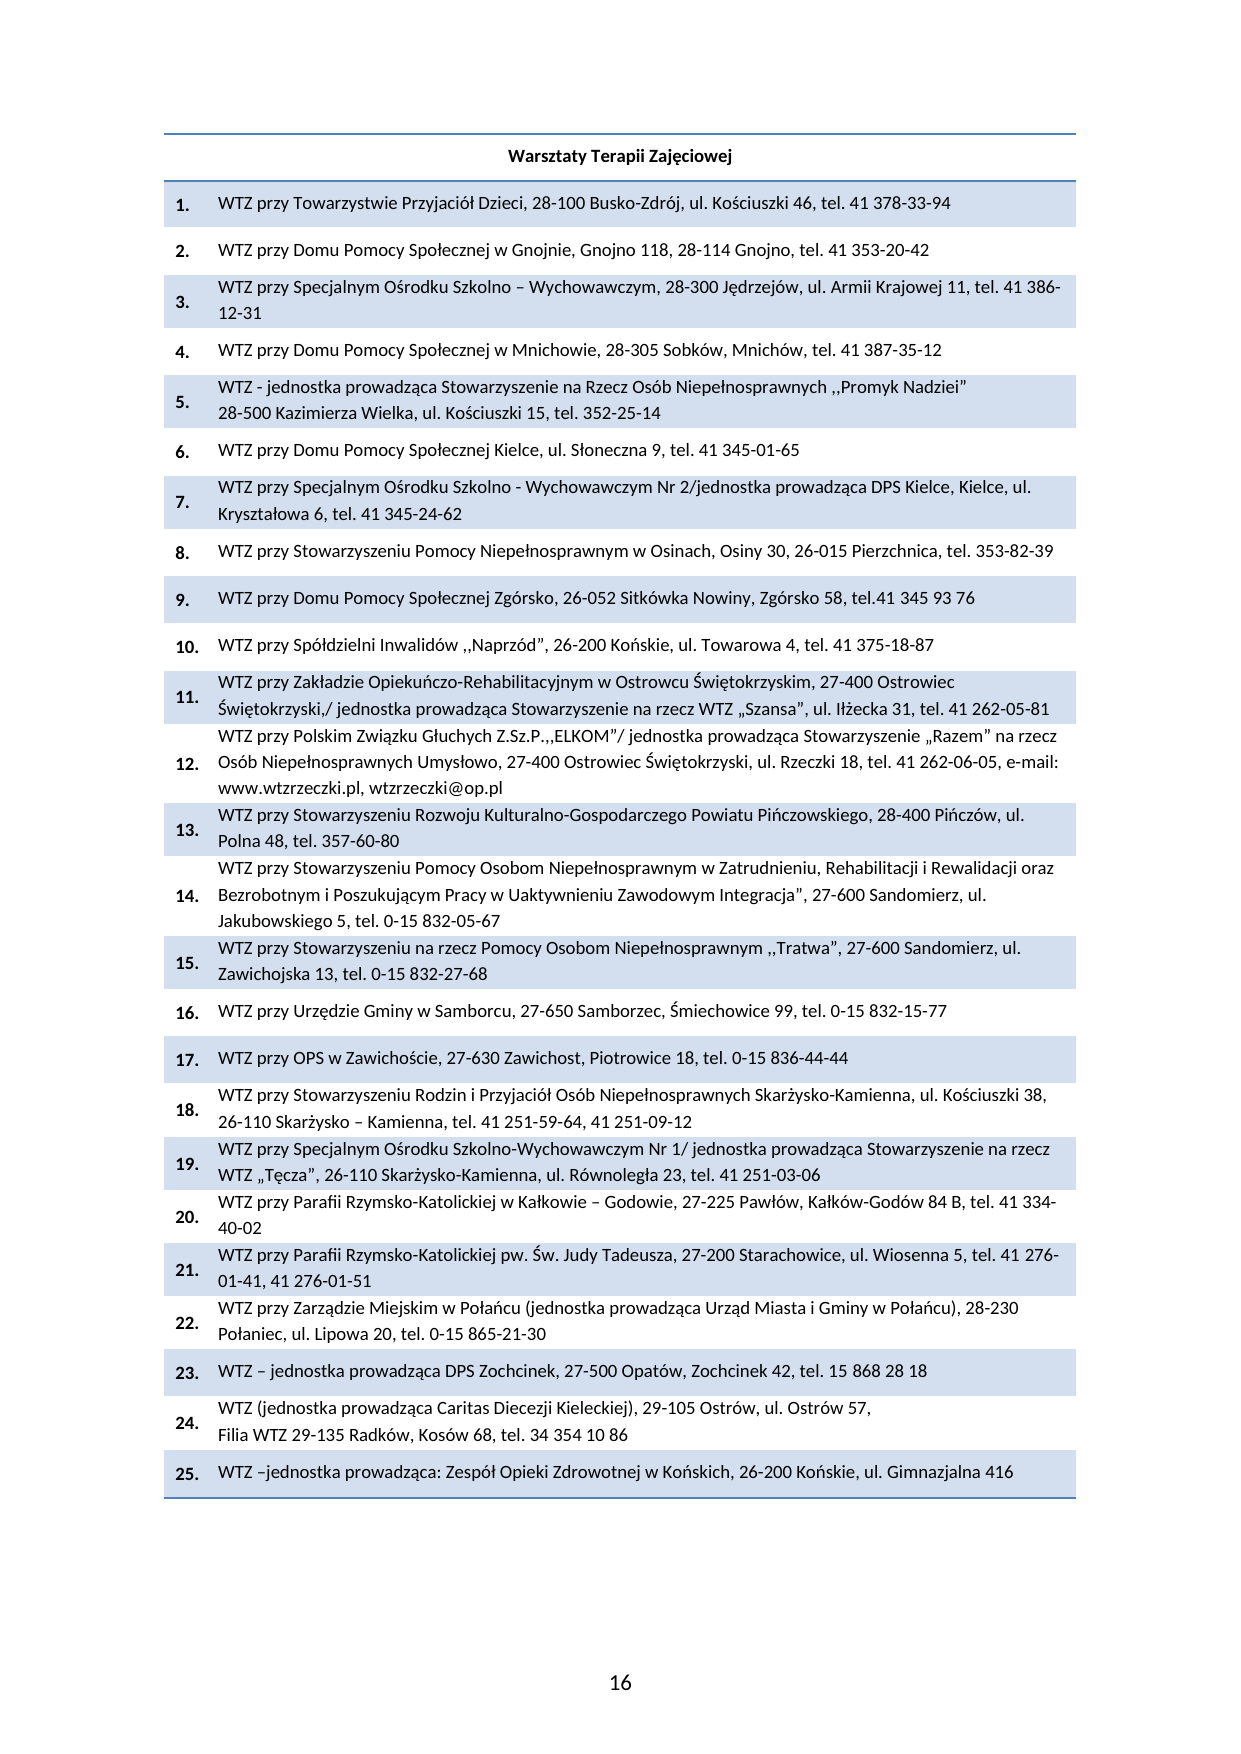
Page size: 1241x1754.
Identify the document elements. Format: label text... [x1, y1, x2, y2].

table_cell WTZ przy Spółdzielni Inwalidów ,,Naprzód”, 26-200 Końskie, ul. Towarowa 4, tel. 41 375-18-87 [207, 623, 1076, 671]
table_cell WTZ przy Urzędzie Gminy w Samborcu, 27-650 Samborzec, Śmiechowice 99, tel. 0-15 832-15-77 [207, 989, 1076, 1036]
table_cell [164, 228, 207, 275]
table_cell WTZ - jednostka prowadząca Stowarzyszenie na Rzecz Osób Niepełnosprawnych ,,Promyk Nadziei” 28-500 Kazimierza Wielka, ul. Kościuszki 15, tel. 352-25-14 [207, 375, 1076, 428]
table_cell [164, 1296, 207, 1349]
table_cell WTZ przy Zakładzie Opiekuńczo-Rehabilitacyjnym w Ostrowcu Świętokrzyskim, 27-400 Ostrowiec Świętokrzyski,/ jednostka prowadząca Stowarzyszenie na rzecz WTZ „Szansa”, ul. Iłżecka 31, tel. 41 262-05-81 [207, 671, 1076, 724]
table_cell WTZ przy Parafii Rzymsko-Katolickiej w Kałkowie – Godowie, 27-225 Pawłów, Kałków-Godów 84 B, tel. 41 334-40-02 [207, 1190, 1076, 1243]
table_cell WTZ przy Specjalnym Ośrodku Szkolno - Wychowawczym Nr 2/jednostka prowadząca DPS Kielce, Kielce, ul. Kryształowa 6, tel. 41 345-24-62 [207, 476, 1076, 529]
table_cell [164, 803, 207, 856]
table_cell [164, 1190, 207, 1243]
table_cell WTZ przy OPS w Zawichoście, 27-630 Zawichost, Piotrowice 18, tel. 0-15 836-44-44 [207, 1036, 1076, 1083]
table_cell WTZ przy Specjalnym Ośrodku Szkolno – Wychowawczym, 28-300 Jędrzejów, ul. Armii Krajowej 11, tel. 41 386-12-31 [207, 275, 1076, 328]
table_cell WTZ przy Domu Pomocy Społecznej Kielce, ul. Słoneczna 9, tel. 41 345-01-65 [207, 428, 1076, 476]
table_cell WTZ przy Domu Pomocy Społecznej Zgórsko, 26-052 Sitkówka Nowiny, Zgórsko 58, tel.41 345 93 76 [207, 576, 1076, 623]
table_cell [164, 428, 207, 476]
table_cell [164, 1349, 207, 1396]
table_cell [164, 856, 207, 936]
table_cell WTZ (jednostka prowadząca Caritas Diecezji Kieleckiej), 29-105 Ostrów, ul. Ostrów 57, Filia WTZ 29-135 Radków, Kosów 68, tel. 34 354 10 86 [207, 1396, 1076, 1449]
table_cell WTZ przy Towarzystwie Przyjaciół Dzieci, 28-100 Busko-Zdrój, ul. Kościuszki 46, tel. 41 378-33-94 [207, 182, 1076, 227]
table_cell WTZ przy Zarządzie Miejskim w Połańcu (jednostka prowadząca Urząd Miasta i Gminy w Połańcu), 28-230 Połaniec, ul. Lipowa 20, tel. 0-15 865-21-30 [207, 1296, 1076, 1349]
table_cell WTZ przy Parafii Rzymsko-Katolickiej pw. Św. Judy Tadeusza, 27-200 Starachowice, ul. Wiosenna 5, tel. 41 276-01-41, 41 276-01-51 [207, 1243, 1076, 1296]
table_cell [164, 724, 207, 803]
table_cell [164, 1036, 207, 1083]
table_cell WTZ przy Domu Pomocy Społecznej w Gnojnie, Gnojno 118, 28-114 Gnojno, tel. 41 353-20-42 [207, 228, 1076, 275]
table_cell [164, 576, 207, 623]
table_cell [164, 476, 207, 529]
table_cell [164, 623, 207, 671]
table_cell [164, 1243, 207, 1296]
table_cell [164, 529, 207, 576]
table_cell WTZ przy Stowarzyszeniu Rozwoju Kulturalno-Gospodarczego Powiatu Pińczowskiego, 28-400 Pińczów, ul. Polna 48, tel. 357-60-80 [207, 803, 1076, 856]
table_cell WTZ przy Specjalnym Ośrodku Szkolno-Wychowawczym Nr 1/ jednostka prowadząca Stowarzyszenie na rzecz WTZ „Tęcza”, 26-110 Skarżysko-Kamienna, ul. Równoległa 23, tel. 41 251-03-06 [207, 1137, 1076, 1190]
table_cell WTZ –jednostka prowadząca: Zespół Opieki Zdrowotnej w Końskich, 26-200 Końskie, ul. Gimnazjalna 416 [207, 1450, 1076, 1497]
table_cell [164, 328, 207, 375]
table_cell WTZ – jednostka prowadząca DPS Zochcinek, 27-500 Opatów, Zochcinek 42, tel. 15 868 28 18 [207, 1349, 1076, 1396]
table_cell [164, 275, 207, 328]
table_cell [164, 989, 207, 1036]
table_cell [164, 671, 207, 724]
table_cell [164, 936, 207, 989]
table_cell [164, 1450, 207, 1497]
table_header Warsztaty Terapii Zajęciowej [164, 135, 1076, 180]
table_cell WTZ przy Stowarzyszeniu na rzecz Pomocy Osobom Niepełnosprawnym ,,Tratwa”, 27-600 Sandomierz, ul. Zawichojska 13, tel. 0-15 832-27-68 [207, 936, 1076, 989]
table_cell [164, 1396, 207, 1449]
table_cell [164, 1084, 207, 1137]
table_cell [164, 375, 207, 428]
table_cell WTZ przy Polskim Związku Głuchych Z.Sz.P.,,ELKOM”/ jednostka prowadząca Stowarzyszenie „Razem” na rzecz Osób Niepełnosprawnych Umysłowo, 27-400 Ostrowiec Świętokrzyski, ul. Rzeczki 18, tel. 41 262-06-05, e-mail: www.wtzrzeczki.pl, wtzrzeczki@op.pl [207, 724, 1076, 803]
table_cell [164, 182, 207, 227]
table_cell WTZ przy Stowarzyszeniu Pomocy Osobom Niepełnosprawnym w Zatrudnieniu, Rehabilitacji i Rewalidacji oraz Bezrobotnym i Poszukującym Pracy w Uaktywnieniu Zawodowym Integracja”, 27-600 Sandomierz, ul. Jakubowskiego 5, tel. 0-15 832-05-67 [207, 856, 1076, 936]
table_cell WTZ przy Stowarzyszeniu Rodzin i Przyjaciół Osób Niepełnosprawnych Skarżysko-Kamienna, ul. Kościuszki 38, 26-110 Skarżysko – Kamienna, tel. 41 251-59-64, 41 251-09-12 [207, 1084, 1076, 1137]
table_cell WTZ przy Domu Pomocy Społecznej w Mnichowie, 28-305 Sobków, Mnichów, tel. 41 387-35-12 [207, 328, 1076, 375]
table_cell WTZ przy Stowarzyszeniu Pomocy Niepełnosprawnym w Osinach, Osiny 30, 26-015 Pierzchnica, tel. 353-82-39 [207, 529, 1076, 576]
table_cell [164, 1137, 207, 1190]
